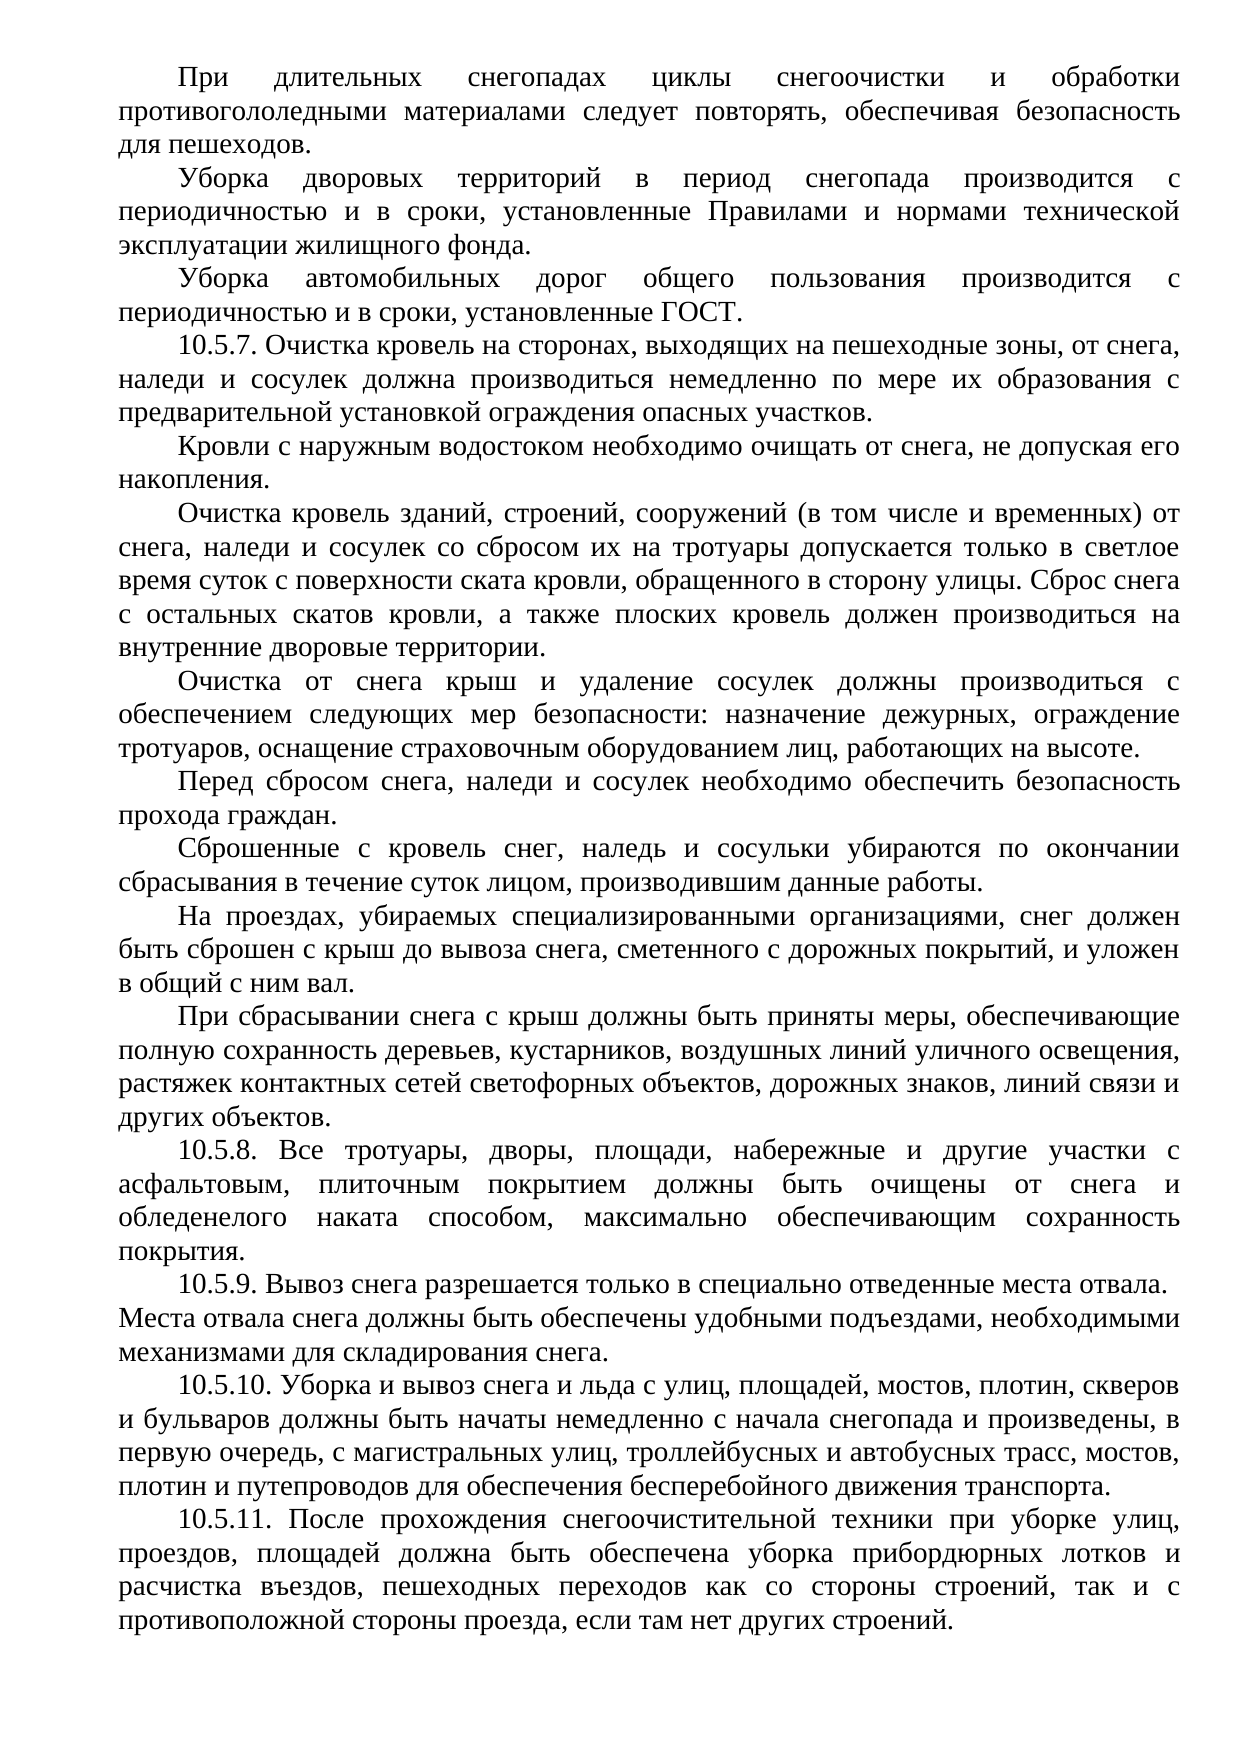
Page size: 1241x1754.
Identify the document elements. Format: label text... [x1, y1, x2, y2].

text При длительных снегопадах циклы снегоочистки и обработки противогололедными материалами следует повторять, обеспечивая безопасность для пешеходов. [118, 59, 1181, 160]
text Уборка дворовых территорий в период снегопада производится с периодичностью и в сроки, установленные Правилами и нормами технической эксплуатации жилищного фонда. [118, 160, 1181, 260]
text Перед сбросом снега, наледи и сосулек необходимо обеспечить безопасность прохода граждан. [118, 763, 1181, 831]
text Очистка от снега крыш и удаление сосулек должны производиться с обеспечением следующих мер безопасности: назначение дежурных, ограждение тротуаров, оснащение страховочным оборудованием лиц, работающих на высоте. [118, 663, 1181, 763]
text На проездах, убираемых специализированными организациями, снег должен быть сброшен с крыш до вывоза снега, сметенного с дорожных покрытий, и уложен в общий с ним вал. [118, 898, 1181, 998]
text 10.5.7. Очистка кровель на сторонах, выходящих на пешеходные зоны, от снега, наледи и сосулек должна производиться немедленно по мере их образования с предварительной установкой ограждения опасных участков. [118, 327, 1181, 428]
text Кровли с наружным водостоком необходимо очищать от снега, не допуская его накопления. [118, 428, 1181, 495]
text Очистка кровель зданий, строений, сооружений (в том числе и временных) от снега, наледи и сосулек со сбросом их на тротуары допускается только в светлое время суток с поверхности ската кровли, обращенного в сторону улицы. Сброс снега с остальных скатов кровли, а также плоских кровель должен производиться на внутренние дворовые территории. [118, 495, 1181, 663]
text Уборка автомобильных дорог общего пользования производится с периодичностью и в сроки, установленные ГОСТ. [118, 260, 1181, 327]
text 10.5.10. Уборка и вывоз снега и льда с улиц, площадей, мостов, плотин, скверов и бульваров должны быть начаты немедленно с начала снегопада и произведены, в первую очередь, с магистральных улиц, троллейбусных и автобусных трасс, мостов, плотин и путепроводов для обеспечения бесперебойного движения транспорта. [118, 1367, 1181, 1501]
text 10.5.11. После прохождения снегоочистительной техники при уборке улиц, проездов, площадей должна быть обеспечена уборка прибордюрных лотков и расчистка въездов, пешеходных переходов как со стороны строений, так и с противоположной стороны проезда, если там нет других строений. [118, 1501, 1181, 1636]
text 10.5.8. Все тротуары, дворы, площади, набережные и другие участки с асфальтовым, плиточным покрытием должны быть очищены от снега и обледенелого наката способом, максимально обеспечивающим сохранность покрытия. [118, 1132, 1181, 1267]
text При сбрасывании снега с крыш должны быть приняты меры, обеспечивающие полную сохранность деревьев, кустарников, воздушных линий уличного освещения, растяжек контактных сетей светофорных объектов, дорожных знаков, линий связи и других объектов. [118, 998, 1181, 1132]
text Сброшенные с кровель снег, наледь и сосульки убираются по окончании сбрасывания в течение суток лицом, производившим данные работы. [118, 831, 1181, 898]
text 10.5.9. Вывоз снега разрешается только в специально отведенные места отвала. [118, 1267, 1181, 1300]
text Места отвала снега должны быть обеспечены удобными подъездами, необходимыми механизмами для складирования снега. [118, 1300, 1181, 1367]
